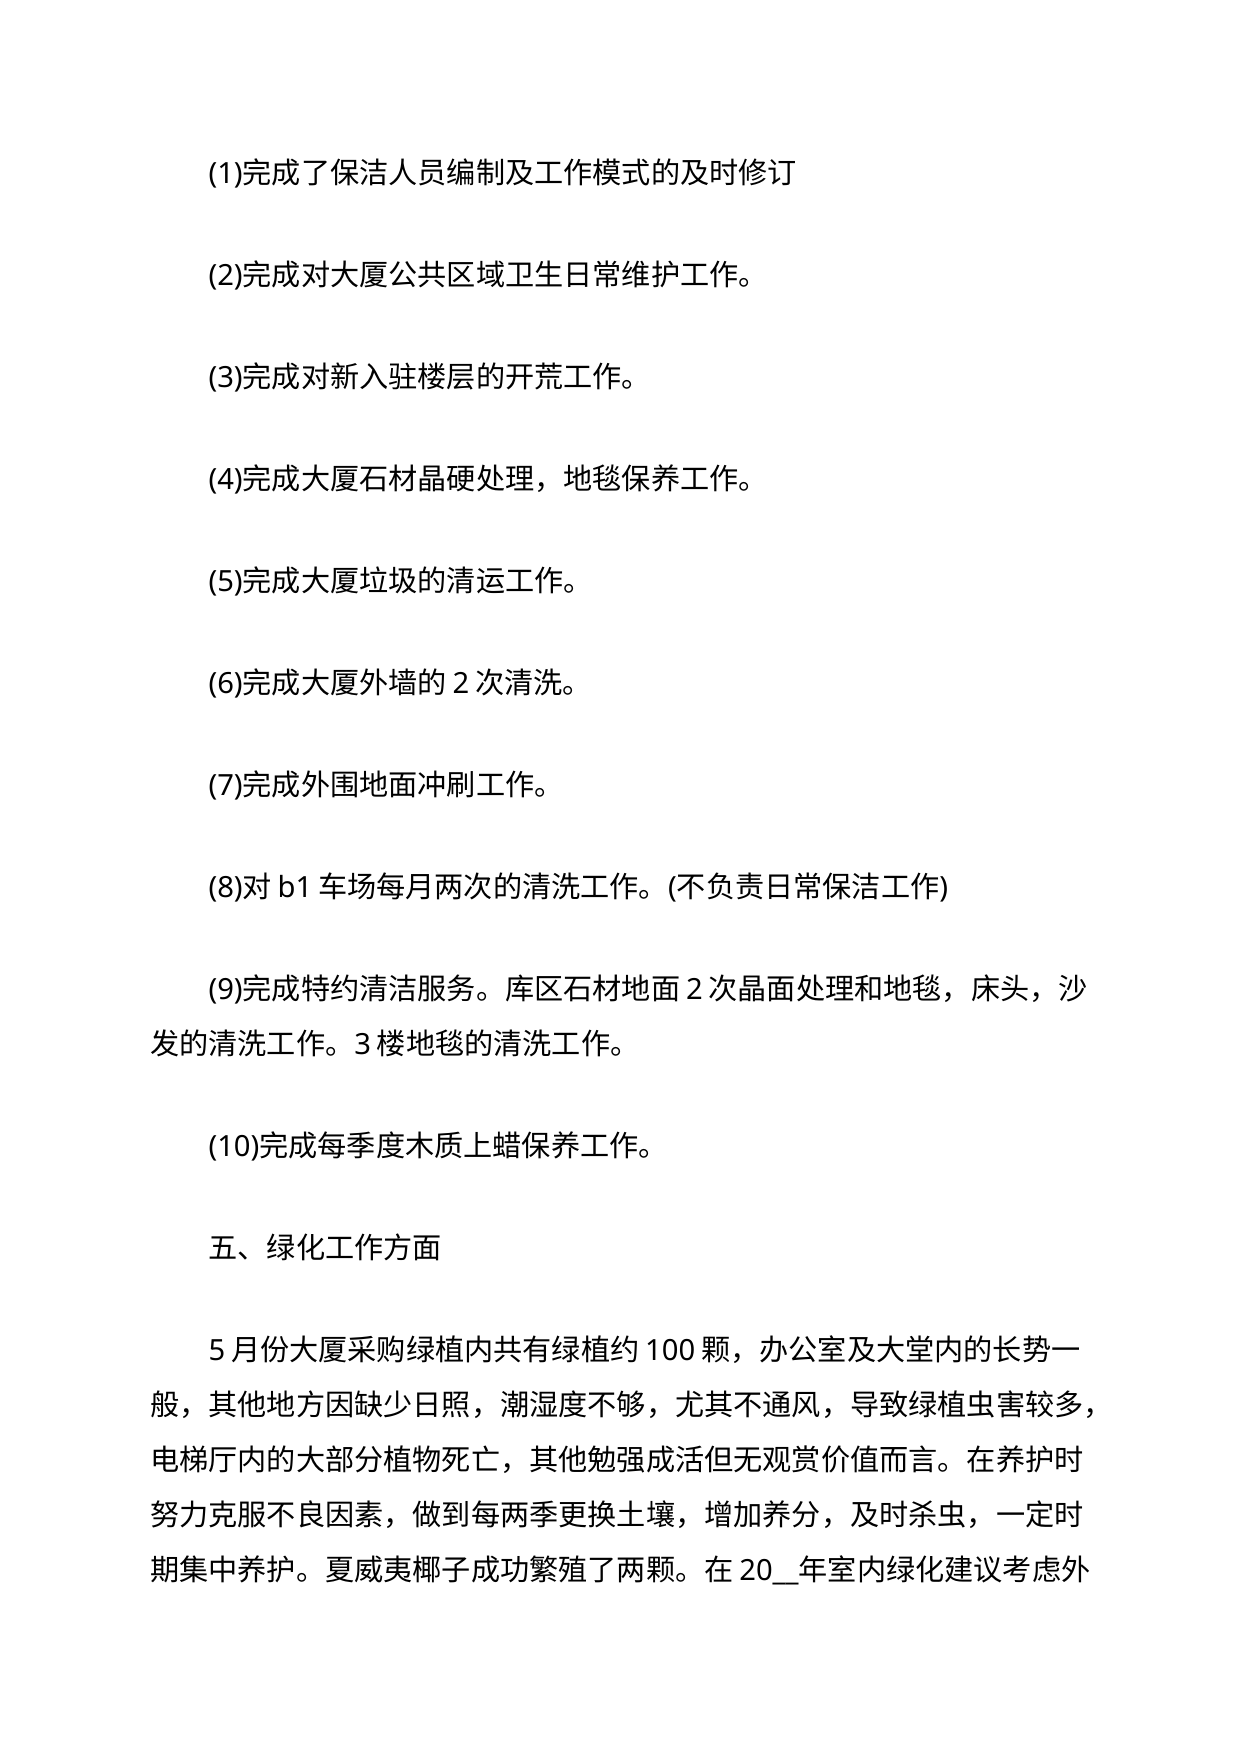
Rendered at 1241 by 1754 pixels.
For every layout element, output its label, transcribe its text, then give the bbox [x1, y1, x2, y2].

text (3)完成对新入驻楼层的开荒工作。 [150, 354, 1090, 396]
text (8)对b1车场每月两次的清洗工作。(不负责日常保洁工作) [150, 864, 1090, 906]
text (1)完成了保洁人员编制及工作模式的及时修订 [150, 150, 1090, 192]
text 五、绿化工作方面 [150, 1225, 1090, 1267]
text (9)完成特约清洁服务。库区石材地面2次晶面处理和地毯，床头，沙发的清洗工作。3楼地毯的清洗工作。 [150, 966, 1090, 1063]
text (2)完成对大厦公共区域卫生日常维护工作。 [150, 252, 1090, 294]
text (6)完成大厦外墙的2次清洗。 [150, 660, 1090, 702]
text (10)完成每季度木质上蜡保养工作。 [150, 1123, 1090, 1165]
text (7)完成外围地面冲刷工作。 [150, 762, 1090, 804]
text (5)完成大厦垃圾的清运工作。 [150, 558, 1090, 600]
text (4)完成大厦石材晶硬处理，地毯保养工作。 [150, 456, 1090, 498]
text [150, 1327, 1090, 1589]
